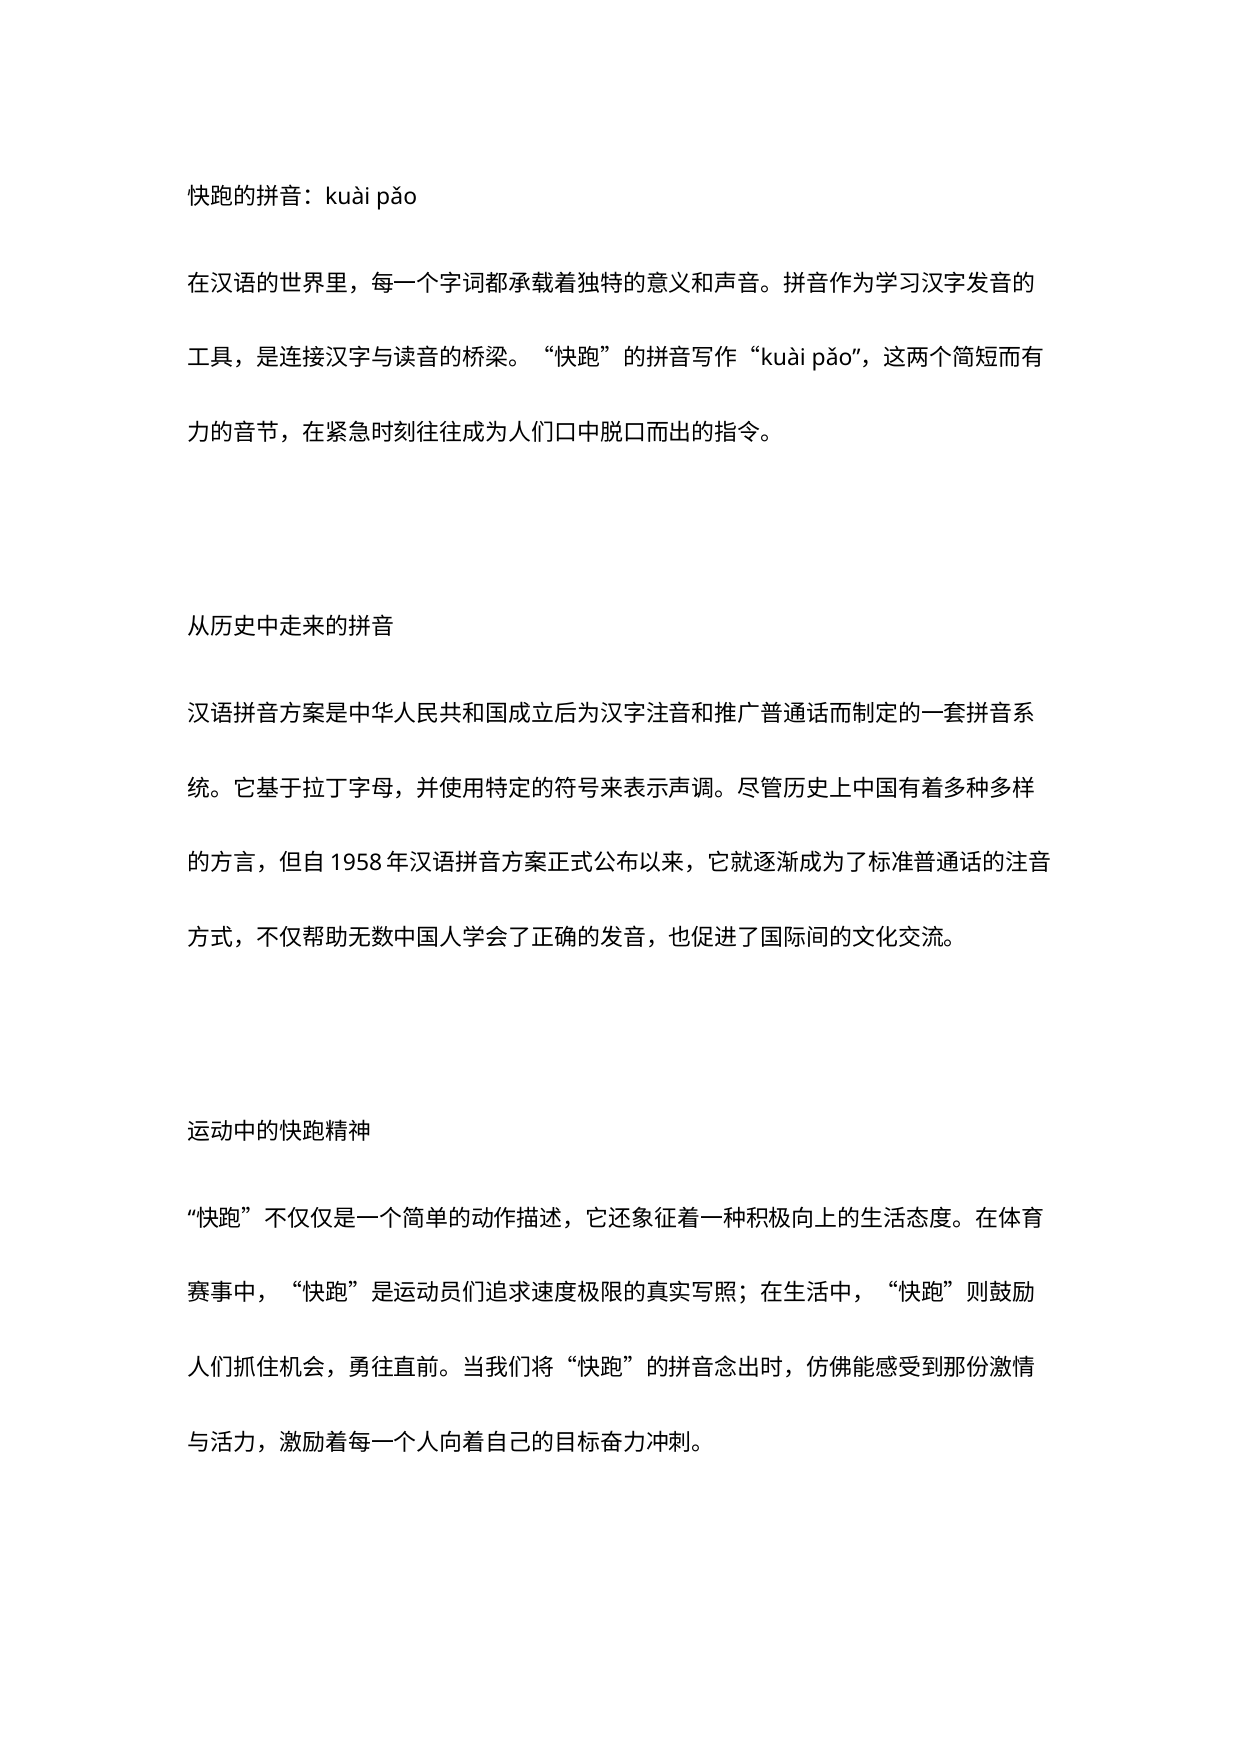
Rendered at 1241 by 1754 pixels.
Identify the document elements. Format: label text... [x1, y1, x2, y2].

text 快跑的拼音：kuài pǎo [187, 162, 1053, 227]
text 汉语拼音方案是中华人民共和国成立后为汉字注音和推广普通话而制定的一套拼音系统。它基于拉丁字母，并使用特定的符号来表示声调。尽管历史上中国有着多种多样的方言，但自1958年汉语拼音方案正式公布以来，它就逐渐成为了标准普通话的注音方式，不仅帮助无数中国人学会了正确的发音，也促进了国际间的文化交流。 [187, 679, 1053, 968]
text 在汉语的世界里，每一个字词都承载着独特的意义和声音。拼音作为学习汉字发音的工具，是连接汉字与读音的桥梁。“快跑”的拼音写作“kuài pǎo”，这两个简短而有力的音节，在紧急时刻往往成为人们口中脱口而出的指令。 [187, 249, 1053, 463]
text 从历史中走来的拼音 [187, 592, 1053, 657]
text “快跑”不仅仅是一个简单的动作描述，它还象征着一种积极向上的生活态度。在体育赛事中，“快跑”是运动员们追求速度极限的真实写照；在生活中，“快跑”则鼓励人们抓住机会，勇往直前。当我们将“快跑”的拼音念出时，仿佛能感受到那份激情与活力，激励着每一个人向着自己的目标奋力冲刺。 [187, 1184, 1053, 1473]
text 运动中的快跑精神 [187, 1097, 1053, 1162]
